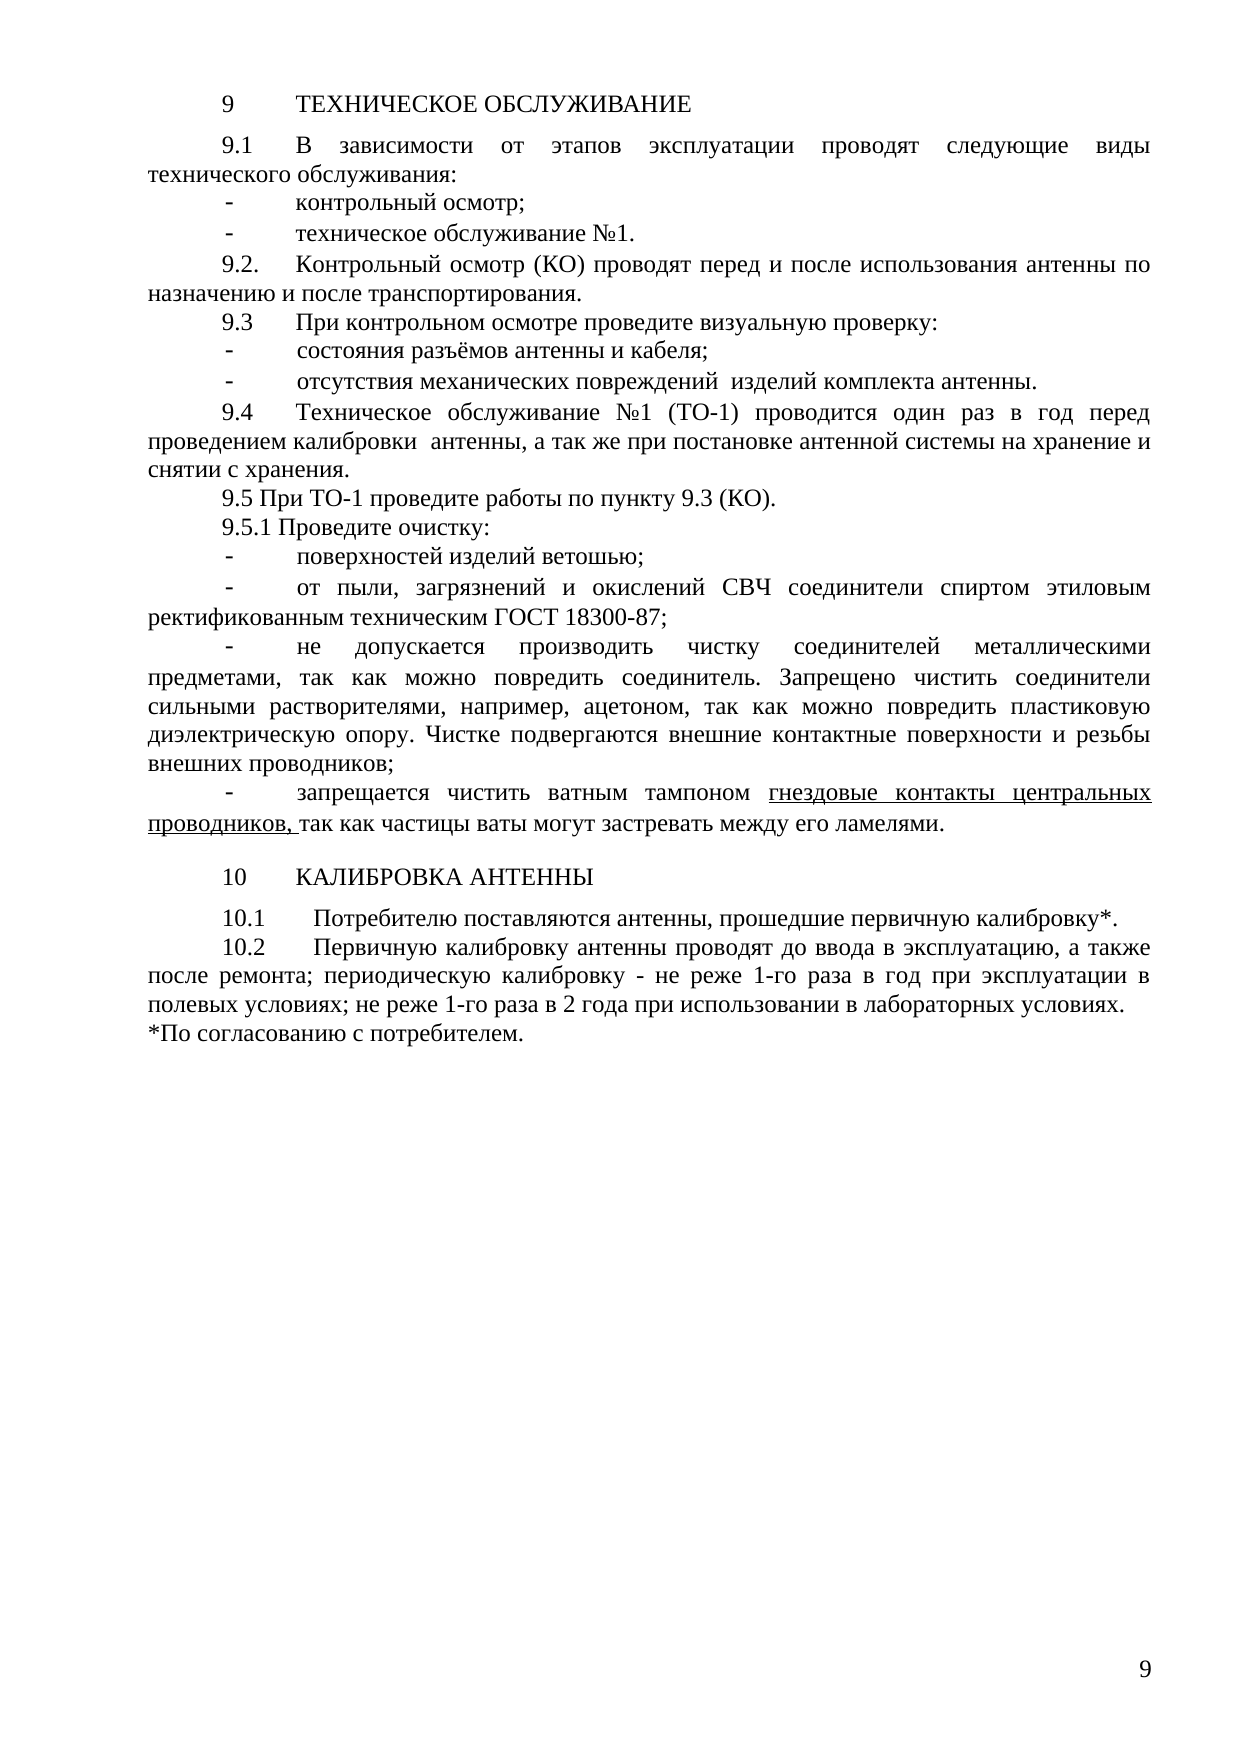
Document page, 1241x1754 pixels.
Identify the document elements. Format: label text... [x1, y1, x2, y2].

list Потребителю поставляются антенны, прошедшие первичную калибровку*. [148, 903, 1152, 932]
list При контрольном осмотре проведите визуальную проверку: [148, 307, 1152, 335]
list не допускается производить чистку соединителей металлическими предметами, так как можно повредить соединитель. Запрещено чистить соединители сильными растворителями, например, ацетоном, так как можно повредить пластиковую диэлектрическую опору. Чистке подвергаются внешние контактные поверхности и резьбы внешних проводников; [148, 631, 1152, 777]
text *По согласованию с потребителем. [148, 1018, 1152, 1047]
list Контрольный осмотр (КО) проводят перед и после использования антенны по назначению и после транспортирования. [148, 249, 1152, 307]
list запрещается чистить ватным тампоном гнездовые контакты центральных проводников, так как частицы ваты могут застревать между его ламелями. [148, 777, 1152, 837]
list Первичную калибровку антенны проводят до ввода в эксплуатацию, а также после ремонта; периодическую калибровку - не реже 1-го раза в год при эксплуатации в полевых условиях; не реже 1-го раза в 2 года при использовании в лабораторных условиях. [148, 932, 1152, 1018]
list Техническое обслуживание №1 (ТО-1) проводится один раз в год перед проведением калибровки антенны, а так же при постановке антенной системы на хранение и снятии с хранения. [148, 397, 1152, 483]
list состояния разъёмов антенны и кабеля; [148, 335, 1152, 366]
list отсутствия механических повреждений изделий комплекта антенны. [148, 366, 1152, 397]
text 9.5 При ТО-1 проведите работы по пункту 9.3 (КО). [148, 483, 1152, 512]
list от пыли, загрязнений и окислений СВЧ соединители спиртом этиловым ректификованным техническим ГОСТ 18300-87; [148, 572, 1152, 631]
subtitle ТЕХНИЧЕСКОЕ ОБСЛУЖИВАНИЕ [148, 89, 1152, 117]
list поверхностей изделий ветошью; [148, 541, 1152, 572]
text 9.5.1 Проведите очистку: [148, 512, 1152, 541]
list техническое обслуживание №1. [148, 218, 1152, 249]
list контрольный осмотр; [148, 187, 1152, 218]
list В зависимости от этапов эксплуатации проводят следующие виды технического обслуживания: [148, 130, 1152, 187]
subtitle КАЛИБРОВКА АНТЕННЫ [148, 862, 1152, 890]
